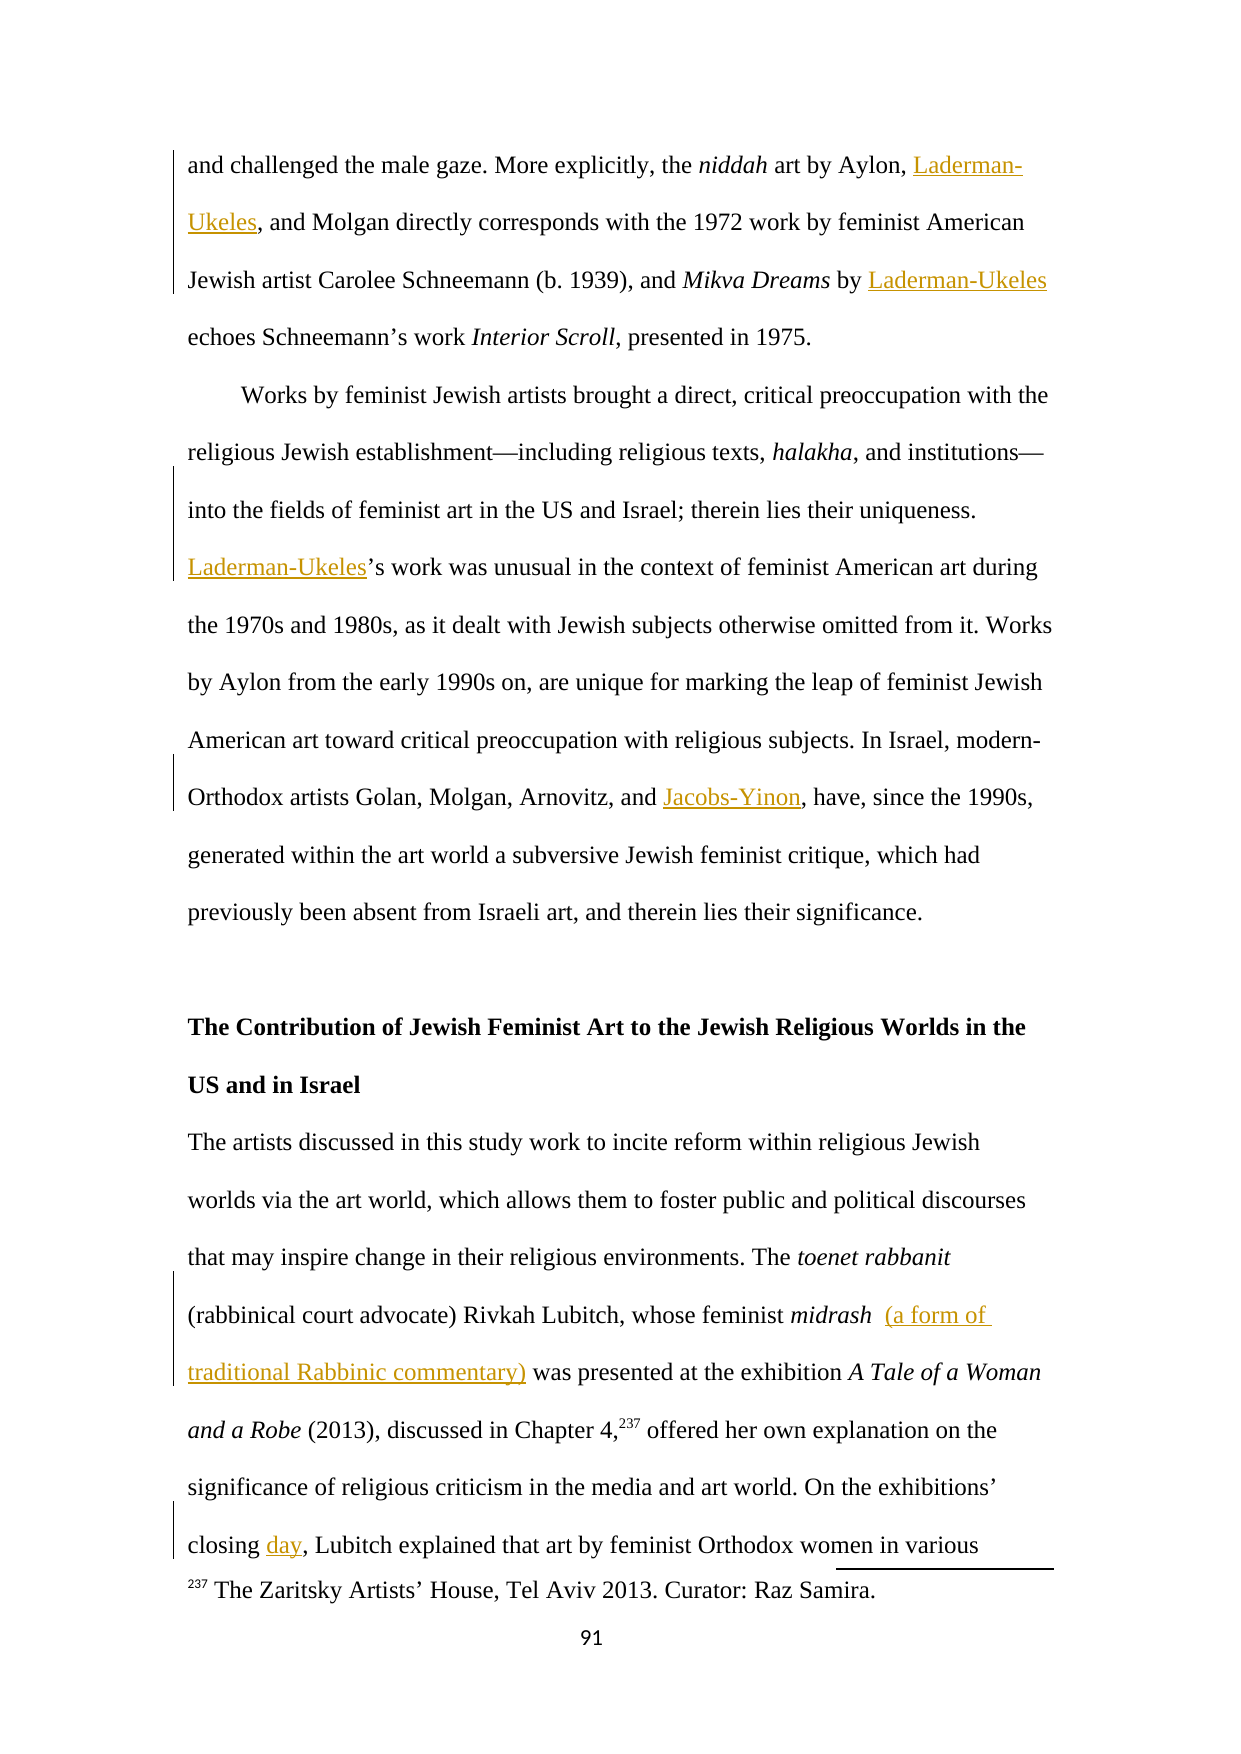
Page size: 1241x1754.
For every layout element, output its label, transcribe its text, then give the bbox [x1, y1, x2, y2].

text Works by feminist Jewish artists brought a direct, critical preoccupation with the religious Jewish establishment—including religious texts, halakha, and institutions—into the fields of feminist art in the US and Israel; therein lies their uniqueness. ’s work was unusual in the context of feminist American art during the 1970s and 1980s, as it dealt with Jewish subjects otherwise omitted from it. Works by Aylon from the early 1990s on, are unique for marking the leap of feminist Jewish American art toward critical preoccupation with religious subjects. In Israel, modern-Orthodox artists Golan, Molgan, Arnovitz, and , have, since the 1990s, generated within the art world a subversive Jewish feminist critique, which had previously been absent from Israeli art, and therein lies their significance. [187, 380, 1053, 926]
text The Contribution of Jewish Feminist Art to the Jewish Religious Worlds in the US and in Israel [187, 1012, 1053, 1099]
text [187, 150, 1053, 351]
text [187, 1127, 1053, 1559]
